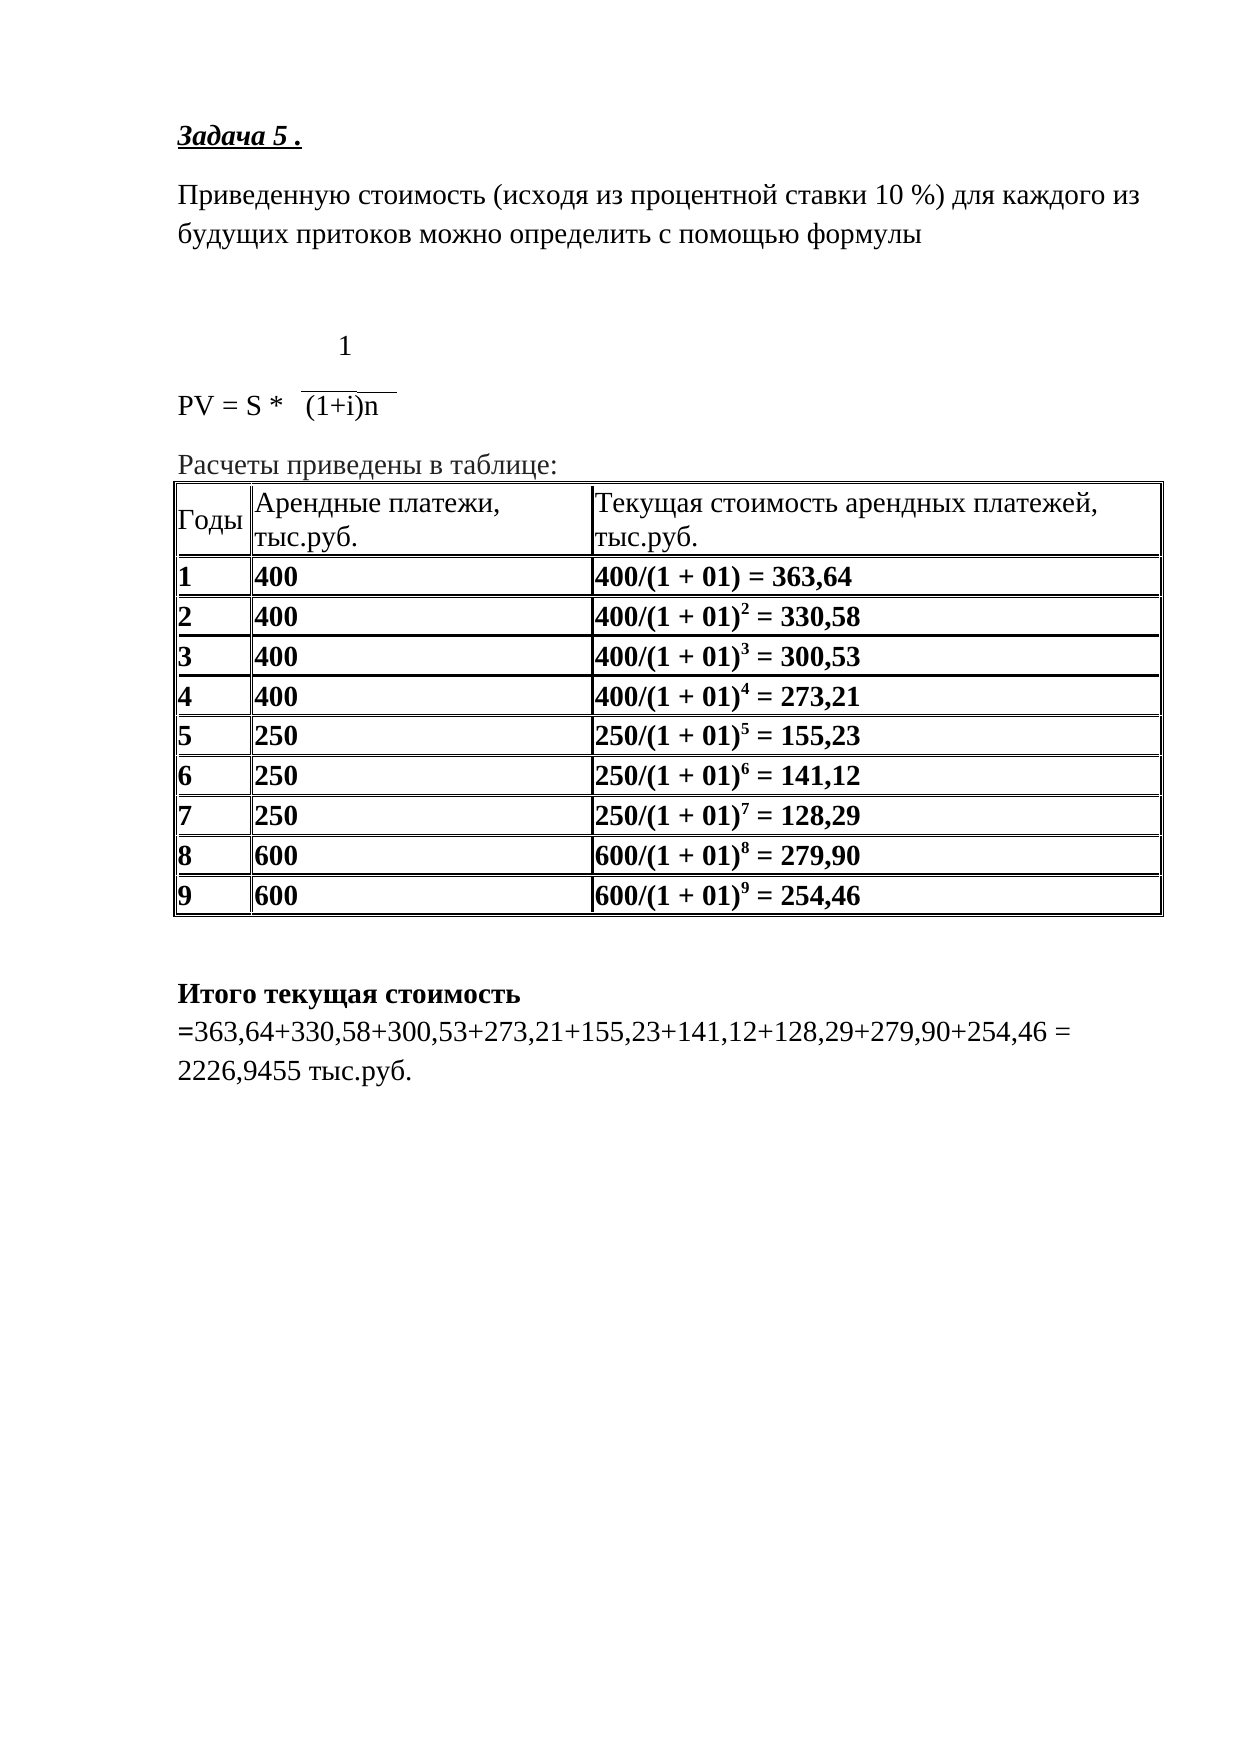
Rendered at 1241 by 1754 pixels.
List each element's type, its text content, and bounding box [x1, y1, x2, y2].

table_cell 400 [253, 598, 591, 634]
table_cell 5 [175, 714, 252, 754]
table_cell 8 [177, 834, 250, 873]
table_cell 600/(1 + 01)9 = 254,46 [592, 873, 1161, 913]
text Итого текущая стоимость =363,64+330,58+300,53+273,21+155,23+141,12+128,29+279,90+254,46 = 2226,9455 тыс.руб. [177, 976, 1152, 1086]
table_cell 250 [253, 757, 591, 793]
table_cell 600 [253, 837, 591, 873]
table_header Годы [177, 484, 252, 554]
table_cell 250 [253, 797, 591, 833]
text Приведенную стоимость (исходя из процентной ставки 10 %) для каждого из будущих притоков можно определить с помощью формулы [177, 177, 1152, 249]
table_cell 400 [253, 558, 591, 594]
table_cell 250/(1 + 01)7 = 128,29 [594, 794, 1161, 833]
table_cell 600/(1 + 01)8 = 279,90 [594, 834, 1161, 873]
text 1 [177, 328, 1152, 362]
text Расчеты приведены в таблице: [177, 447, 1152, 481]
table_header Арендные платежи, тыс.руб. [252, 484, 592, 554]
table_cell 2 [177, 594, 250, 634]
table_cell 250/(1 + 01)5 = 155,23 [592, 714, 1162, 754]
table_cell 7 [177, 794, 250, 833]
table_cell 400 [253, 637, 591, 674]
table_cell 9 [177, 873, 252, 913]
table_cell 400 [253, 677, 591, 714]
table_cell 3 [177, 634, 250, 674]
text Задача 5 . [177, 118, 1152, 152]
table_cell 6 [175, 754, 252, 793]
table_cell 400/(1 + 01)2 = 330,58 [594, 594, 1161, 634]
table_cell 250/(1 + 01)6 = 141,12 [592, 754, 1162, 793]
table_header Текущая стоимость арендных платежей, тыс.руб. [592, 484, 1160, 554]
text PV = S * (1+i)n [177, 388, 1152, 421]
table_cell 400/(1 + 01)4 = 273,21 [594, 674, 1160, 714]
table_cell 400/(1 + 01) = 363,64 [594, 554, 1161, 594]
table_cell 4 [177, 674, 250, 714]
table_cell 1 [177, 554, 250, 594]
table_cell 250 [253, 717, 591, 754]
table_cell 400/(1 + 01)3 = 300,53 [594, 634, 1160, 674]
table_cell 600 [252, 877, 592, 913]
